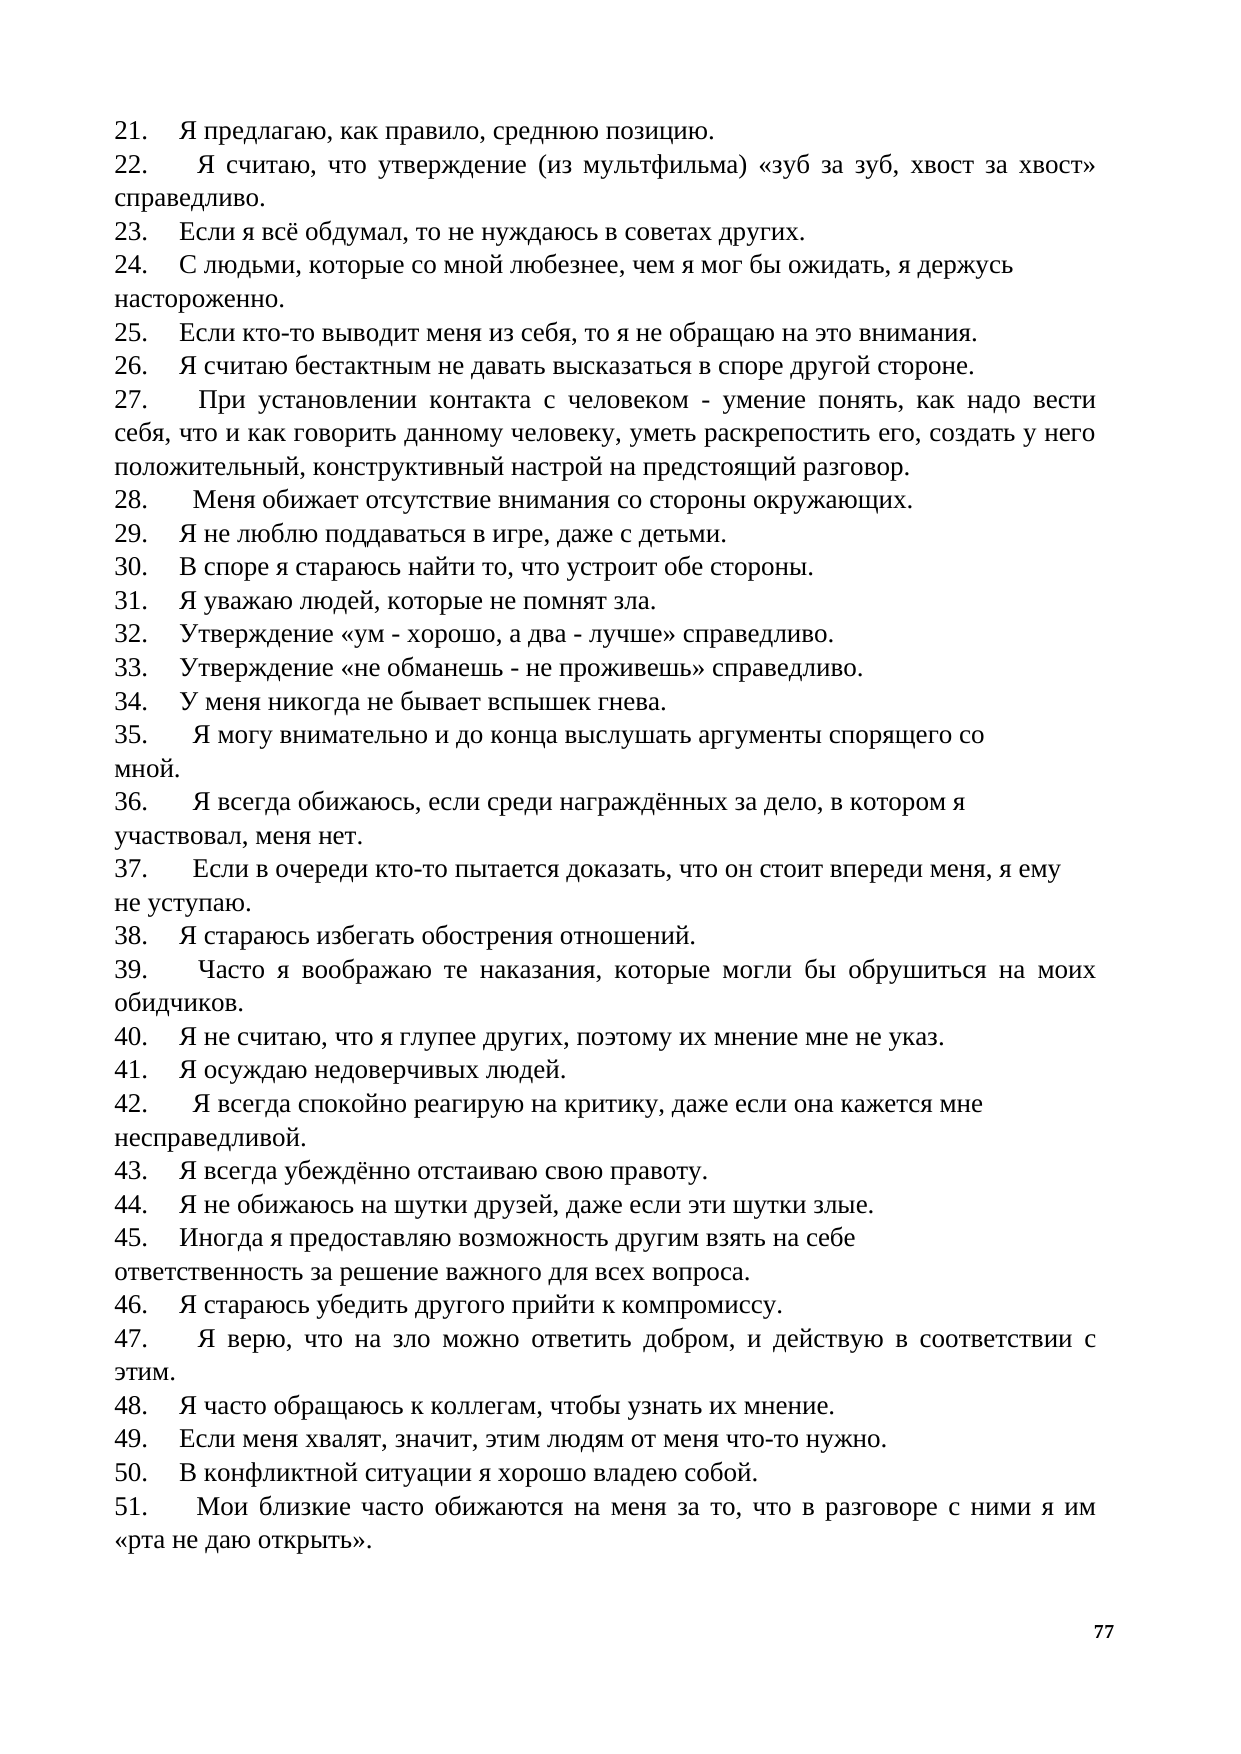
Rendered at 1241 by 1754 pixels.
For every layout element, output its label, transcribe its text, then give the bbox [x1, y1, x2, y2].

list Иногда я предоставляю возможность другим взять на себе ответственность за решение важного для всех вопроса. [114, 1220, 914, 1287]
list Утверждение «не обманешь - не проживешь» справедливо. [114, 650, 1131, 683]
list Я стараюсь убедить другого прийти к компромиссу. [114, 1287, 1131, 1321]
list Я осуждаю недоверчивых людей. [114, 1052, 1131, 1086]
list Я не считаю, что я глупее других, поэтому их мнение мне не указ. [114, 1019, 1131, 1052]
list Меня обижает отсутствие внимания со стороны окружающих. [114, 482, 1131, 516]
list Я предлагаю, как правило, среднюю позицию. [114, 113, 1131, 147]
list Я стараюсь избегать обострения отношений. [114, 918, 1131, 952]
list Если я всё обдумал, то не нуждаюсь в советах других. [114, 214, 1131, 247]
list Я верю, что на зло можно ответить добром, и действую в соответствии с этим. [114, 1321, 1098, 1388]
list Я часто обращаюсь к коллегам, чтобы узнать их мнение. [114, 1388, 1131, 1421]
list Если в очереди кто-то пытается доказать, что он стоит впереди меня, я ему не уступаю. [114, 851, 1068, 918]
list Я не люблю поддаваться в игре, даже с детьми. [114, 516, 1131, 549]
list Мои близкие часто обижаются на меня за то, что в разговоре с ними я им «рта не даю открыть». [114, 1488, 1098, 1555]
list Я могу внимательно и до конца выслушать аргументы спорящего со мной. [114, 717, 1041, 784]
list Я всегда обижаюсь, если среди награждённых за дело, в котором я участвовал, меня нет. [114, 784, 1018, 851]
list В споре я стараюсь найти то, что устроит обе стороны. [114, 549, 1131, 583]
list Если меня хвалят, значит, этим людям от меня что-то нужно. [114, 1421, 1131, 1455]
list При установлении контакта с человеком - умение понять, как надо вести себя, что и как говорить данному человеку, уметь раскрепостить его, создать у него положительный, конструктивный настрой на предстоящий разговор. [114, 381, 1098, 482]
list В конфликтной ситуации я хорошо владею собой. [114, 1455, 1131, 1488]
list С людьми, которые со мной любезнее, чем я мог бы ожидать, я держусь настороженно. [114, 247, 1085, 314]
text 77 [1094, 1622, 1114, 1642]
list Утверждение «ум - хорошо, а два - лучше» справедливо. [114, 616, 1131, 650]
list Часто я воображаю те наказания, которые могли бы обрушиться на моих обидчиков. [114, 952, 1098, 1019]
list Я не обижаюсь на шутки друзей, даже если эти шутки злые. [114, 1186, 1131, 1220]
list Если кто-то выводит меня из себя, то я не обращаю на это внимания. [114, 314, 1131, 348]
list Я всегда спокойно реагирую на критику, даже если она кажется мне несправедливой. [114, 1086, 1041, 1153]
list Я считаю, что утверждение (из мультфильма) «зуб за зуб, хвост за хвост» справедливо. [114, 147, 1098, 214]
list У меня никогда не бывает вспышек гнева. [114, 683, 1131, 717]
list Я уважаю людей, которые не помнят зла. [114, 583, 1131, 616]
list Я считаю бестактным не давать высказаться в споре другой стороне. [114, 348, 1131, 381]
list Я всегда убеждённо отстаиваю свою правоту. [114, 1153, 1131, 1186]
